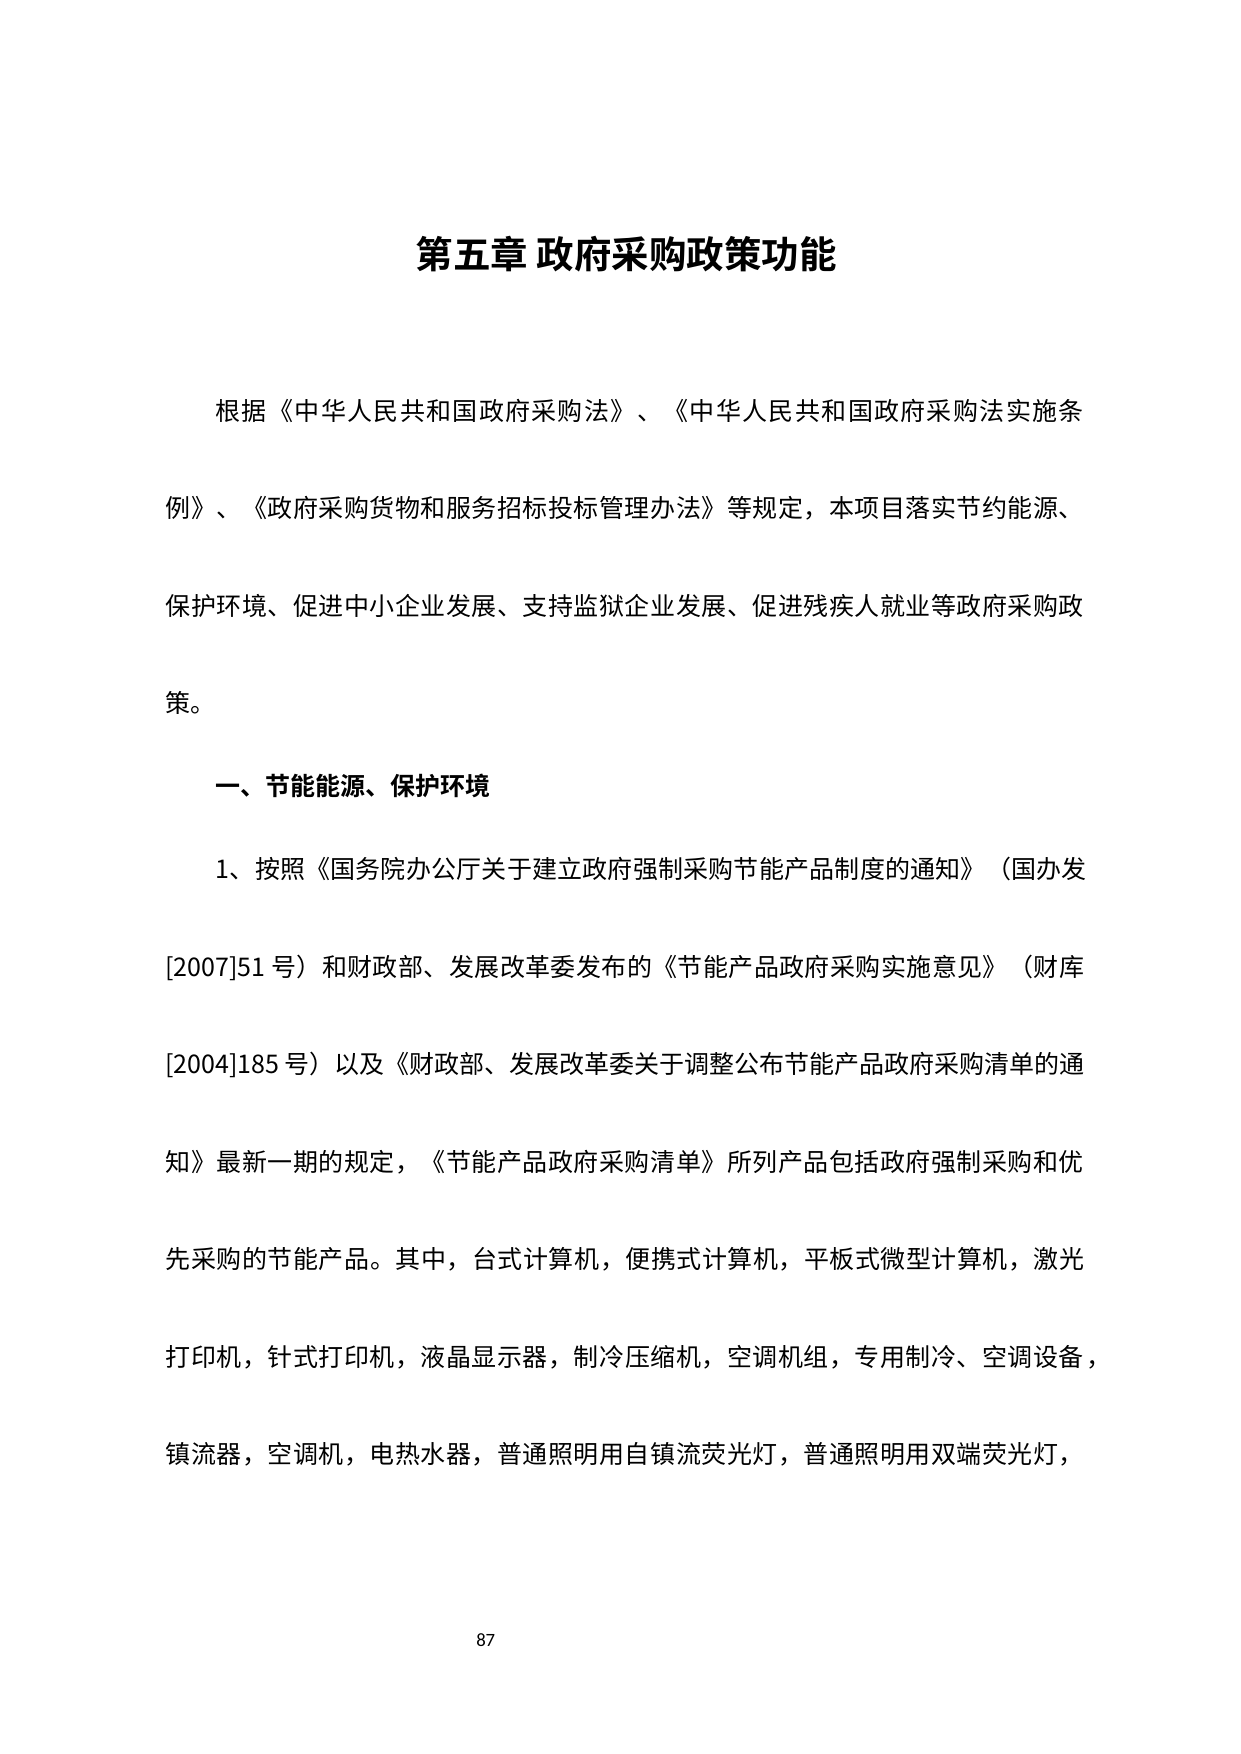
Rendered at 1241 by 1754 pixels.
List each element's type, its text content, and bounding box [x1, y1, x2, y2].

text 根据《中华人民共和国政府采购法》、《中华人民共和国政府采购法实施条例》、《政府采购货物和服务招标投标管理办法》等规定，本项目落实节约能源、保护环境、促进中小企业发展、支持监狱企业发展、促进残疾人就业等政府采购政策。 [165, 377, 1087, 734]
text 第五章 政府采购政策功能 [165, 219, 1087, 284]
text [165, 835, 1087, 1485]
text 一、节能能源、保护环境 [165, 752, 1087, 817]
